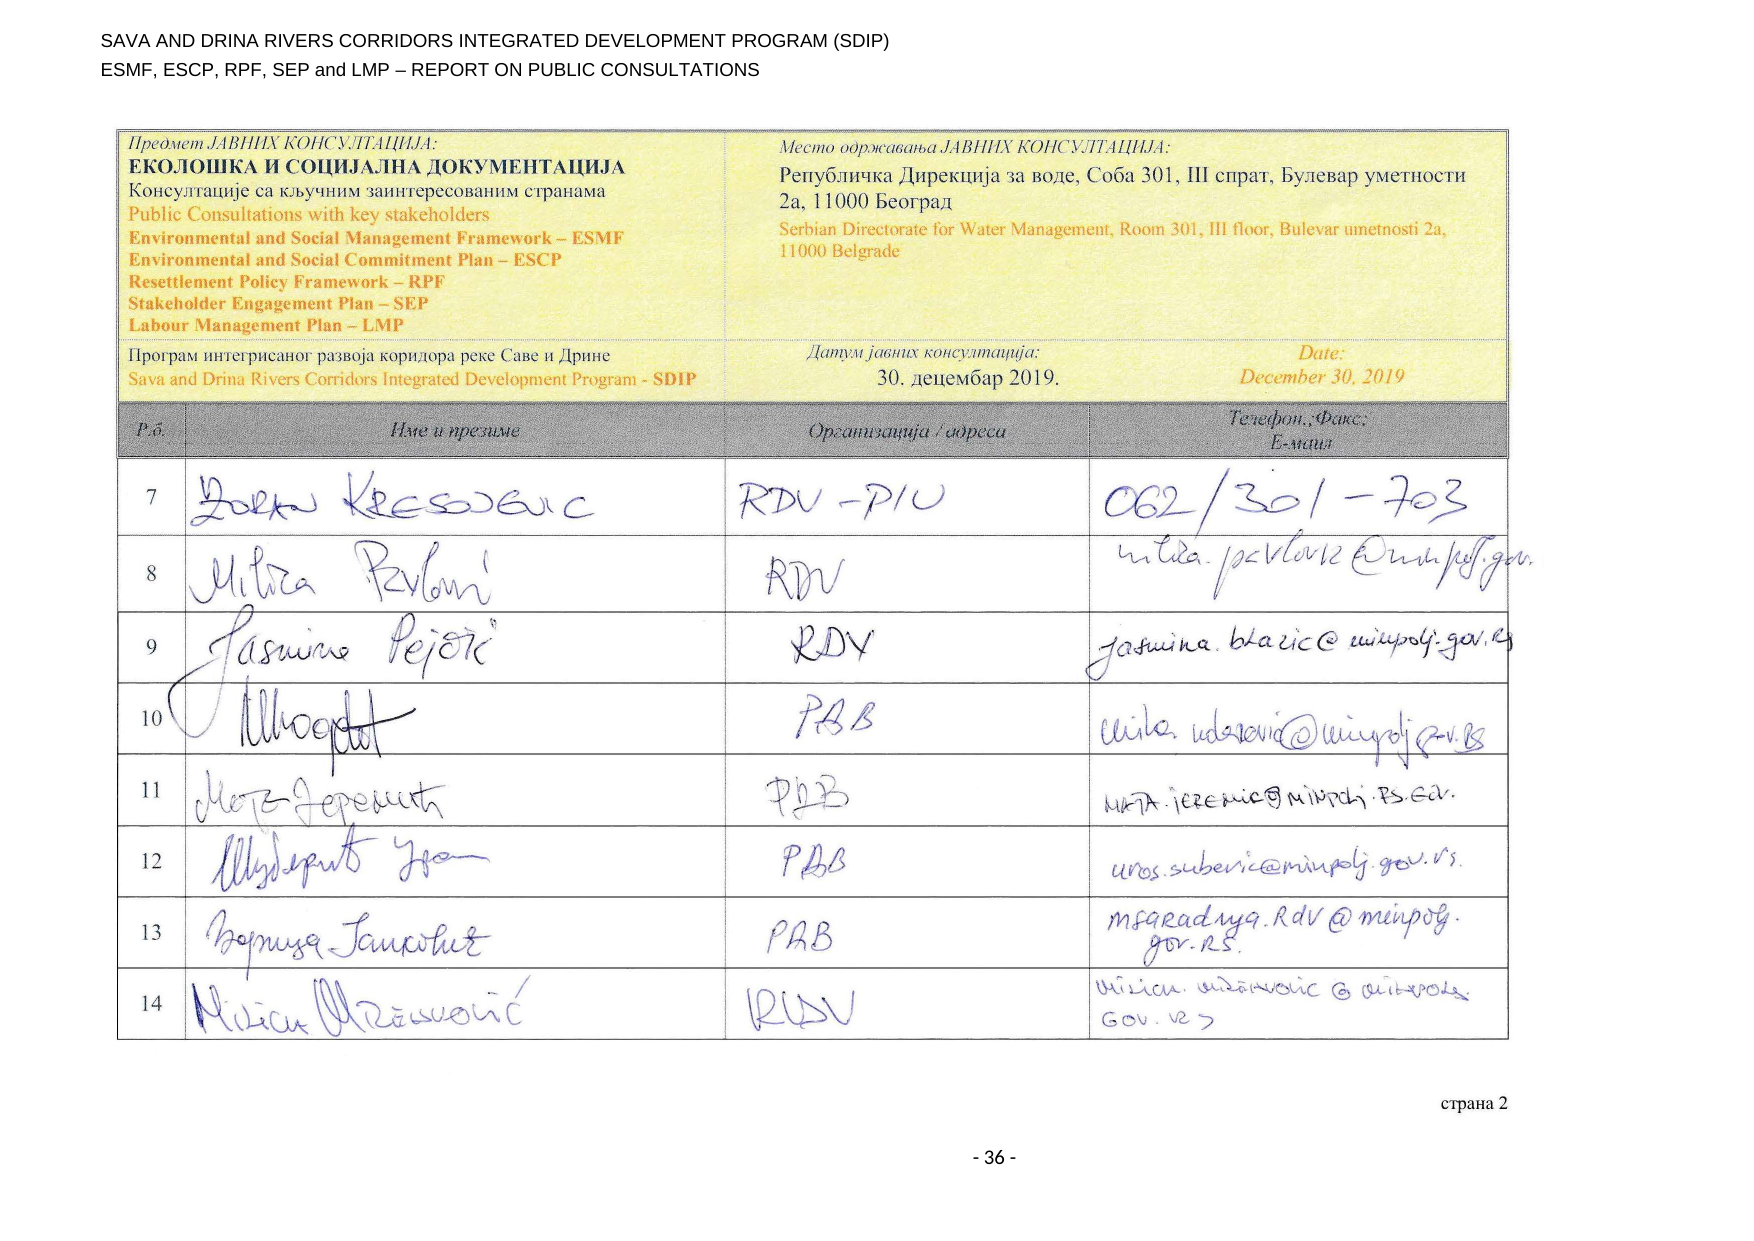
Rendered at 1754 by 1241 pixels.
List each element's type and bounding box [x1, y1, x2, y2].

picture [100, 104, 1544, 1123]
